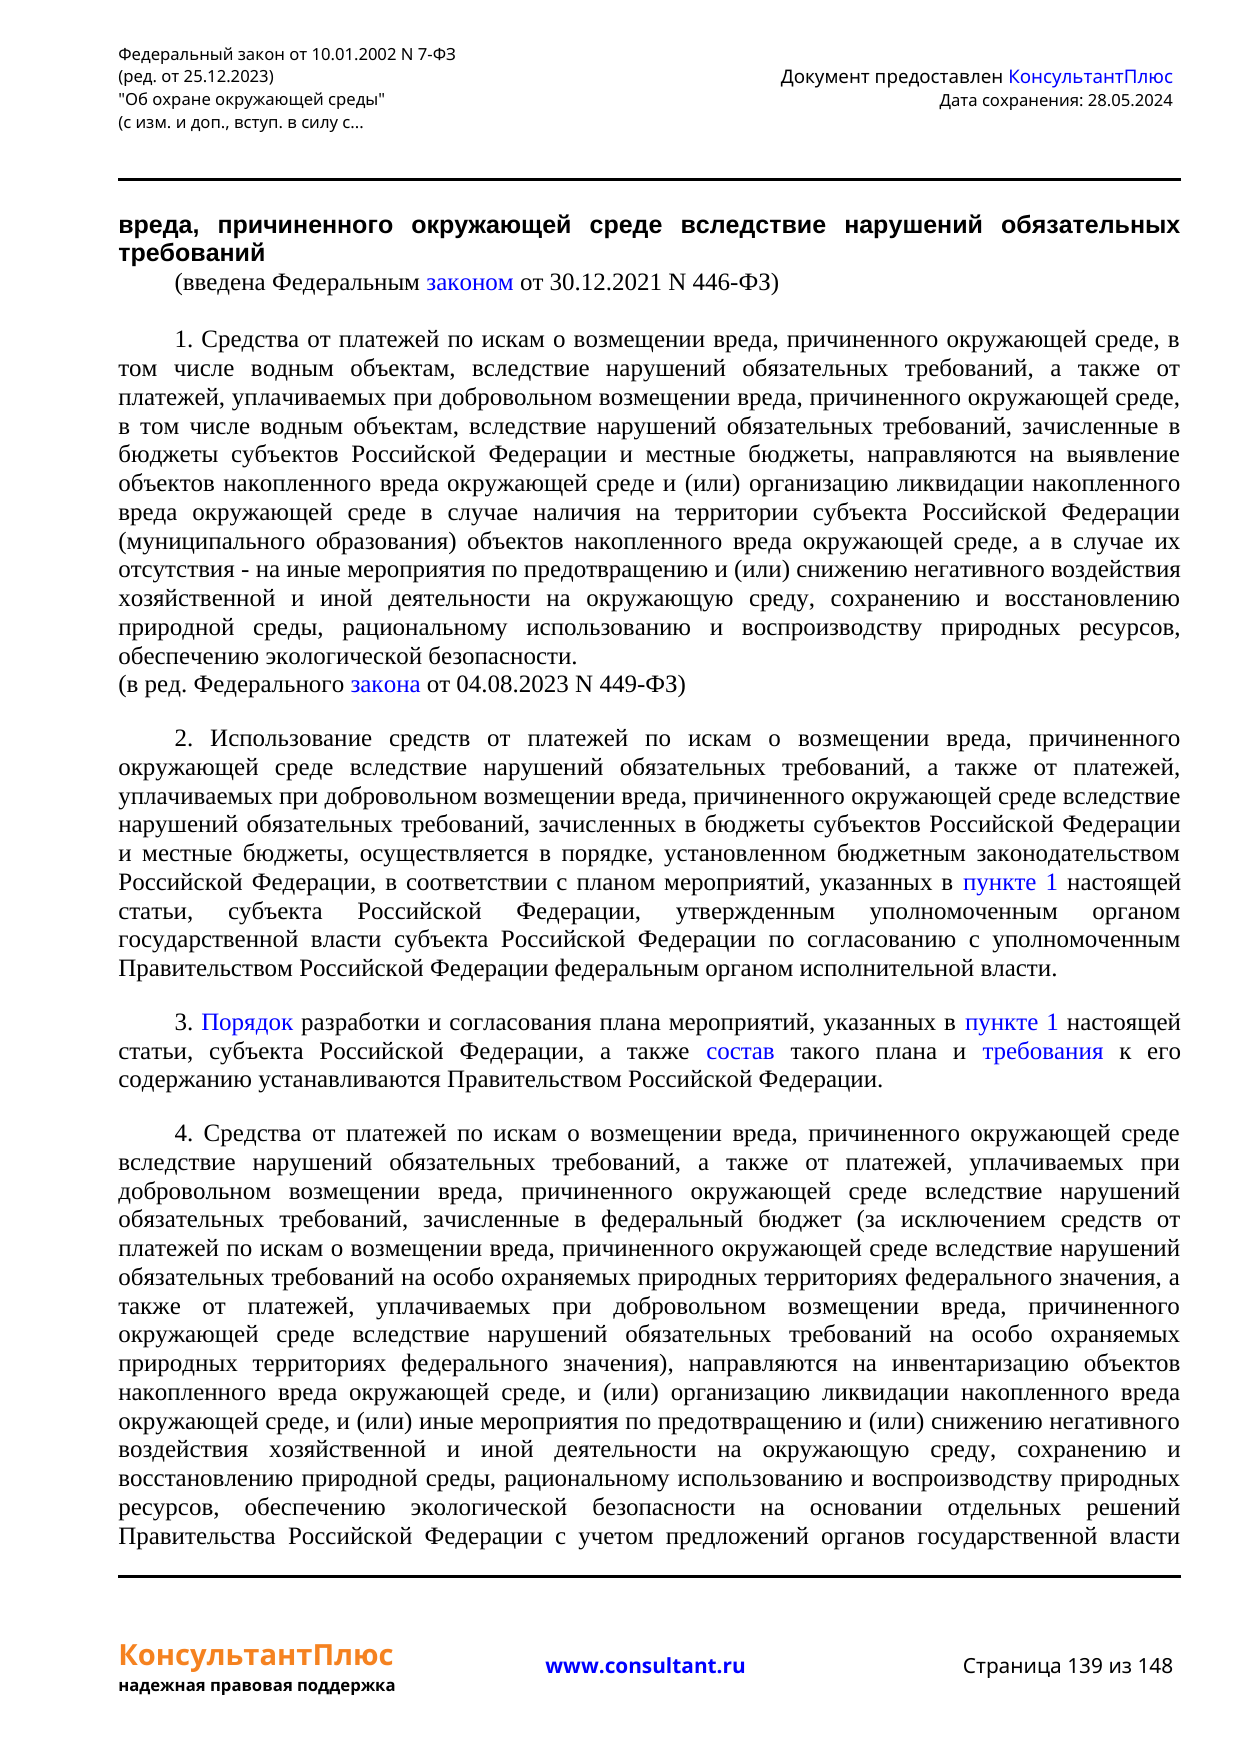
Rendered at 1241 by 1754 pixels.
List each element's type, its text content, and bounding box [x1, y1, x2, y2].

text 3. Порядок разработки и согласования плана мероприятий, указанных в пункте 1 настоящей статьи, субъекта Российской Федерации, а также состав такого плана и требования к его содержанию устанавливаются Правительством Российской Федерации. [118, 1007, 1181, 1093]
text (в ред. Федерального закона от 04.08.2023 N 449-ФЗ) [118, 669, 1181, 698]
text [118, 1118, 1181, 1549]
text 2. Использование средств от платежей по искам о возмещении вреда, причиненного окружающей среде вследствие нарушений обязательных требований, а также от платежей, уплачиваемых при добровольном возмещении вреда, причиненного окружающей среде вследствие нарушений обязательных требований, зачисленных в бюджеты субъектов Российской Федерации и местные бюджеты, осуществляется в порядке, установленном бюджетным законодательством Российской Федерации, в соответствии с планом мероприятий, указанных в пункте 1 настоящей статьи, субъекта Российской Федерации, утвержденным уполномоченным органом государственной власти субъекта Российской Федерации по согласованию с уполномоченным Правительством Российской Федерации федеральным органом исполнительной власти. [118, 723, 1181, 982]
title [118, 209, 1181, 267]
text 1. Средства от платежей по искам о возмещении вреда, причиненного окружающей среде, в том числе водным объектам, вследствие нарушений обязательных требований, а также от платежей, уплачиваемых при добровольном возмещении вреда, причиненного окружающей среде, в том числе водным объектам, вследствие нарушений обязательных требований, зачисленные в бюджеты субъектов Российской Федерации и местные бюджеты, направляются на выявление объектов накопленного вреда окружающей среде и (или) организацию ликвидации накопленного вреда окружающей среде в случае наличия на территории субъекта Российской Федерации (муниципального образования) объектов накопленного вреда окружающей среде, а в случае их отсутствия - на иные мероприятия по предотвращению и (или) снижению негативного воздействия хозяйственной и иной деятельности на окружающую среду, сохранению и восстановлению природной среды, рациональному использованию и воспроизводству природных ресурсов, обеспечению экологической безопасности. [118, 324, 1181, 669]
text (введена Федеральным законом от 30.12.2021 N 446-ФЗ) [118, 267, 1181, 296]
